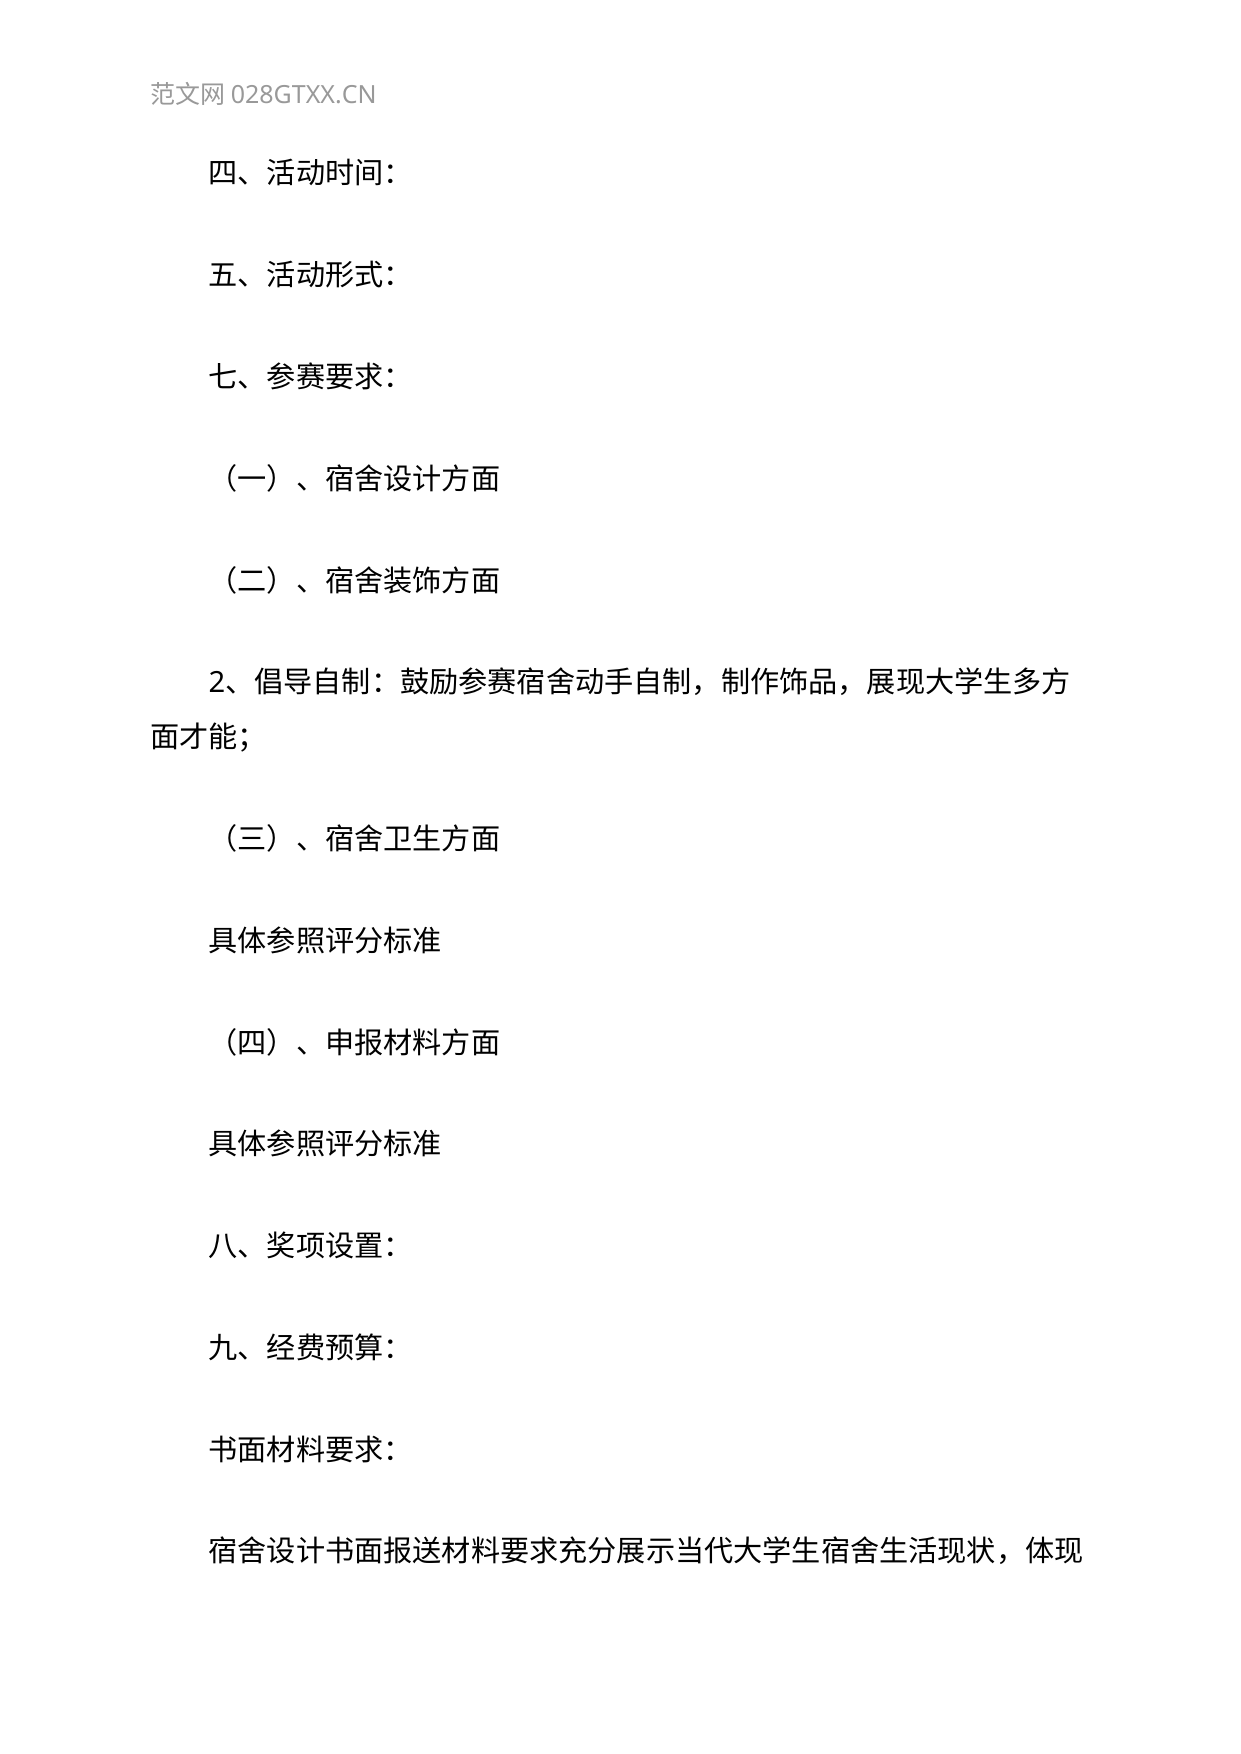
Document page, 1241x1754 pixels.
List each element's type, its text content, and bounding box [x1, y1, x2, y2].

text 九、经费预算： [150, 1324, 1090, 1367]
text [150, 1528, 1090, 1570]
text 五、活动形式： [150, 252, 1090, 294]
text 具体参照评分标准 [150, 917, 1090, 960]
text （一）、宿舍设计方面 [150, 455, 1090, 498]
text 八、奖项设置： [150, 1223, 1090, 1265]
text 七、参赛要求： [150, 353, 1090, 396]
text 书面材料要求： [150, 1426, 1090, 1468]
text 2、倡导自制：鼓励参赛宿舍动手自制，制作饰品，展现大学生多方面才能； [150, 659, 1090, 756]
text 具体参照评分标准 [150, 1121, 1090, 1163]
text （四）、申报材料方面 [150, 1019, 1090, 1061]
text （三）、宿舍卫生方面 [150, 816, 1090, 858]
text （二）、宿舍装饰方面 [150, 557, 1090, 599]
text 四、活动时间： [150, 150, 1090, 192]
